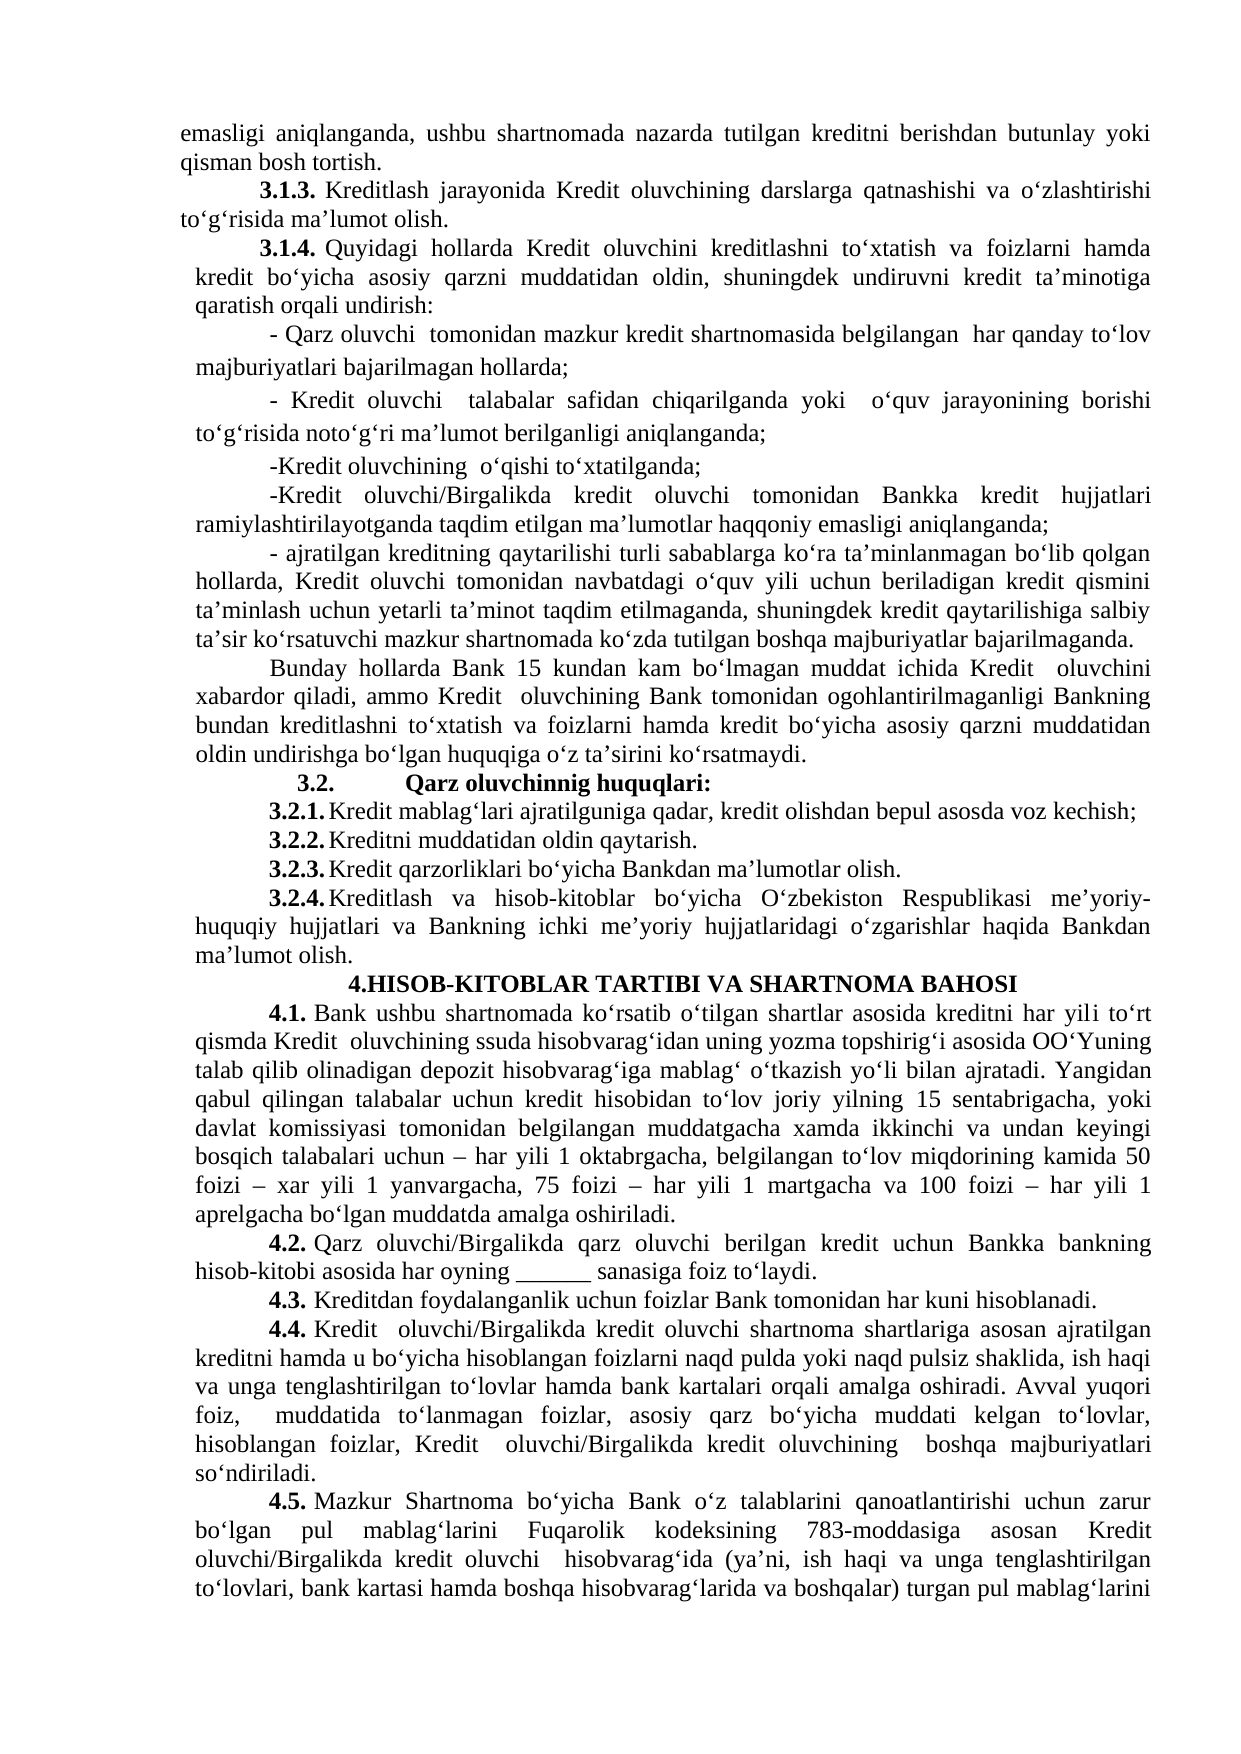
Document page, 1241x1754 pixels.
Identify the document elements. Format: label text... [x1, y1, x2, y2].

list 4.HISOB-KITOBLAR TARTIBI VA SHARTNOMA BAHOSI [215, 969, 1152, 998]
text -Kredit oluvchining o‘qishi to‘xtatilganda; [195, 451, 1152, 480]
list Kreditni muddatidan oldin qaytarish. [195, 825, 1152, 854]
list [180, 118, 1152, 176]
text - Qarz oluvchi tomonidan mazkur kredit shartnomasida belgilangan har qanday to‘lov majburiyatlari bajarilmagan hollarda; [195, 319, 1152, 381]
text Bunday hollarda Bank 15 kundan kam bo‘lmagan muddat ichida Kredit oluvchini xabardor qiladi, ammo Kredit oluvchining Bank tomonidan ogohlantirilmaganligi Bankning bundan kreditlashni to‘xtatish va foizlarni hamda kredit bo‘yicha asosiy qarzni muddatidan oldin undirishga bo‘lgan huquqiga o‘z ta’sirini ko‘rsatmaydi. [195, 653, 1152, 768]
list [195, 1486, 1152, 1601]
list Qarz oluvchi/Birgalikda qarz oluvchi berilgan kredit uchun Bankka bankning hisob-kitobi asosida har oyning ______ sanasiga foiz to‘laydi. [195, 1228, 1152, 1285]
text - ajratilgan kreditning qaytarilishi turli sabablarga ko‘ra ta’minlanmagan bo‘lib qolgan hollarda, Kredit oluvchi tomonidan navbatdagi o‘quv yili uchun beriladigan kredit qismini ta’minlash uchun yetarli ta’minot taqdim etilmaganda, shuningdek kredit qaytarilishiga salbiy ta’sir ko‘rsatuvchi mazkur shartnomada ko‘zda tutilgan boshqa majburiyatlar bajarilmaganda. [195, 538, 1152, 653]
list Kreditlash jarayonida Kredit oluvchining darslarga qatnashishi va o‘zlashtirishi to‘g‘risida ma’lumot olish. [180, 176, 1152, 233]
list Bank ushbu shartnomada ko‘rsatib o‘tilgan shartlar asosida kreditni har yili to‘rt qismda Kredit oluvchining ssuda hisobvarag‘idan uning yozma topshirig‘i asosida OO‘Yuning talab qilib olinadigan depozit hisobvarag‘iga mablag‘ o‘tkazish yo‘li bilan ajratadi. Yangidan qabul qilingan talabalar uchun kredit hisobidan to‘lov joriy yilning 15 sentabrigacha, yoki davlat komissiyasi tomonidan belgilangan muddatgacha xamda ikkinchi va undan keyingi bosqich talabalari uchun – har yili 1 oktabrgacha, belgilangan to‘lov miqdorining kamida 50 foizi – xar yili 1 yanvargacha, 75 foizi – har yili 1 martgacha va 100 foizi – har yili 1 aprelgacha bo‘lgan muddatda amalga oshiriladi. [195, 998, 1152, 1228]
text -Kredit oluvchi/Birgalikda kredit oluvchi tomonidan Bankka kredit hujjatlari ramiylashtirilayotganda taqdim etilgan ma’lumotlar haqqoniy emasligi aniqlanganda; [195, 480, 1152, 538]
list Qarz oluvchinnig huquqlari: [252, 768, 1152, 796]
list Kredit mablag‘lari ajratilguniga qadar, kredit olishdan bepul asosda voz kechish; [195, 796, 1152, 825]
list Quyidagi hollarda Kredit oluvchini kreditlashni to‘xtatish va foizlarni hamda kredit bo‘yicha asosiy qarzni muddatidan oldin, shuningdek undiruvni kredit ta’minotiga qaratish orqali undirish: [195, 233, 1152, 319]
list Kredit oluvchi/Birgalikda kredit oluvchi shartnoma shartlariga asosan ajratilgan kreditni hamda u bo‘yicha hisoblangan foizlarni naqd pulda yoki naqd pulsiz shaklida, ish haqi va unga tenglashtirilgan to‘lovlar hamda bank kartalari orqali amalga oshiradi. Avval yuqori foiz, muddatida to‘lanmagan foizlar, asosiy qarz bo‘yicha muddati kelgan to‘lovlar, hisoblangan foizlar, Kredit oluvchi/Birgalikda kredit oluvchining boshqa majburiyatlari so‘ndiriladi. [195, 1314, 1152, 1486]
list Kreditdan foydalanganlik uchun foizlar Bank tomonidan har kuni hisoblanadi. [195, 1285, 1152, 1314]
list Kreditlash va hisob-kitoblar bo‘yicha O‘zbekiston Respublikasi me’yoriy-huquqiy hujjatlari va Bankning ichki me’yoriy hujjatlaridagi o‘zgarishlar haqida Bankdan ma’lumot olish. [195, 883, 1152, 969]
text - Kredit oluvchi talabalar safidan chiqarilganda yoki o‘quv jarayonining borishi to‘g‘risida noto‘g‘ri ma’lumot berilganligi aniqlanganda; [195, 385, 1152, 447]
list Kredit qarzorliklari bo‘yicha Bankdan ma’lumotlar olish. [195, 854, 1152, 883]
